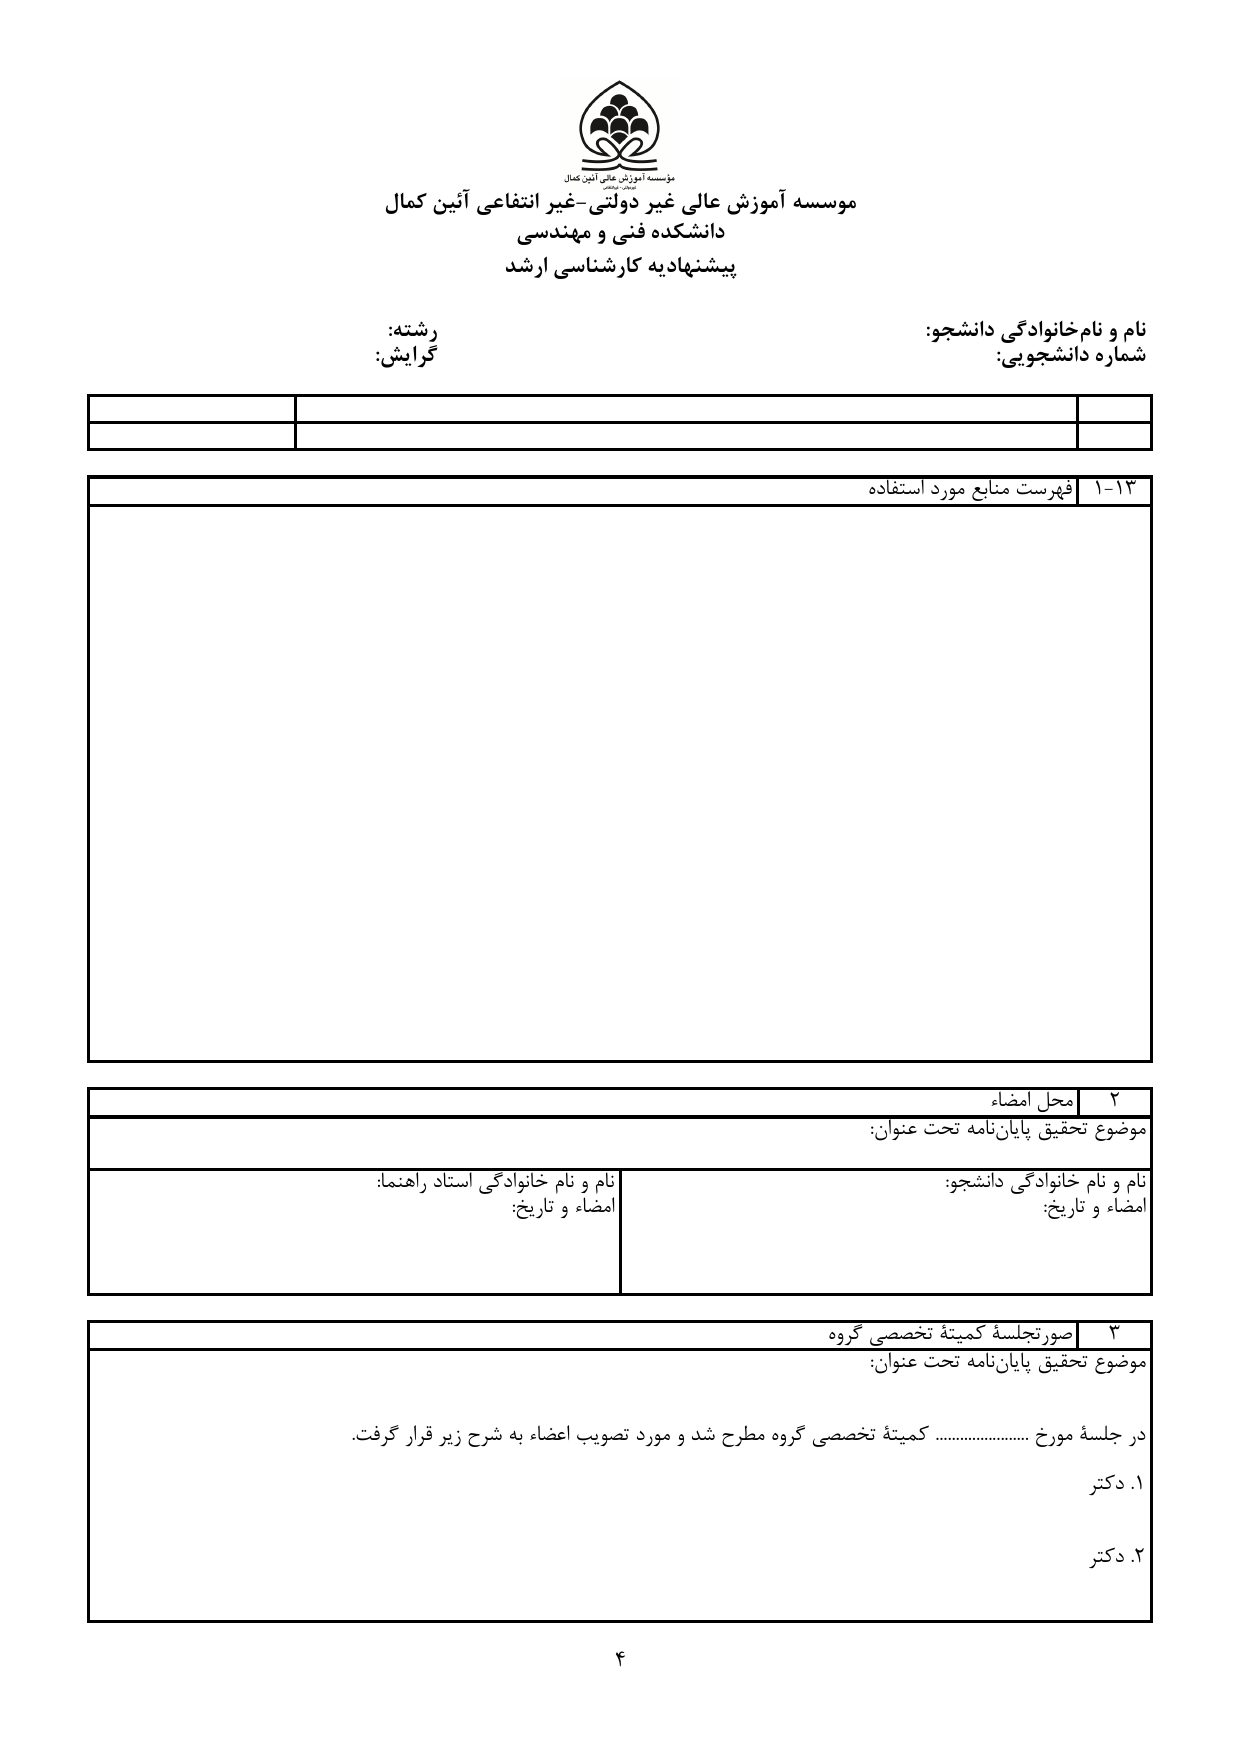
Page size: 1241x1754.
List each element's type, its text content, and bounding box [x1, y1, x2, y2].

table_cell [297, 424, 1076, 448]
table_header 1-13 [1079, 479, 1150, 503]
table_header 2 [1080, 1090, 1150, 1115]
table_header 3 [1079, 1323, 1150, 1348]
table_cell [90, 424, 294, 448]
table_cell [1079, 424, 1150, 448]
table_cell موضوع تحقيق پايان‌نامه تحت عنوان: [90, 1119, 1150, 1167]
table_cell نام و نام خانوادگي استاد راهنما: امضاء و تاریخ: [90, 1171, 619, 1293]
table_header فهرست منابع مورد استفاده [90, 479, 1076, 503]
table_header محل امضاء [90, 1090, 1077, 1115]
picture [559, 75, 681, 193]
table_cell نام و نام خانوادگي دانشجو: امضاء و تاریخ: [622, 1171, 1150, 1293]
table_header صورتجلسة كميتة تخصصي گروه [90, 1323, 1076, 1348]
table_cell [297, 397, 1076, 421]
table_cell [1079, 397, 1150, 421]
table_cell [90, 507, 1150, 1060]
table_cell [90, 397, 294, 421]
